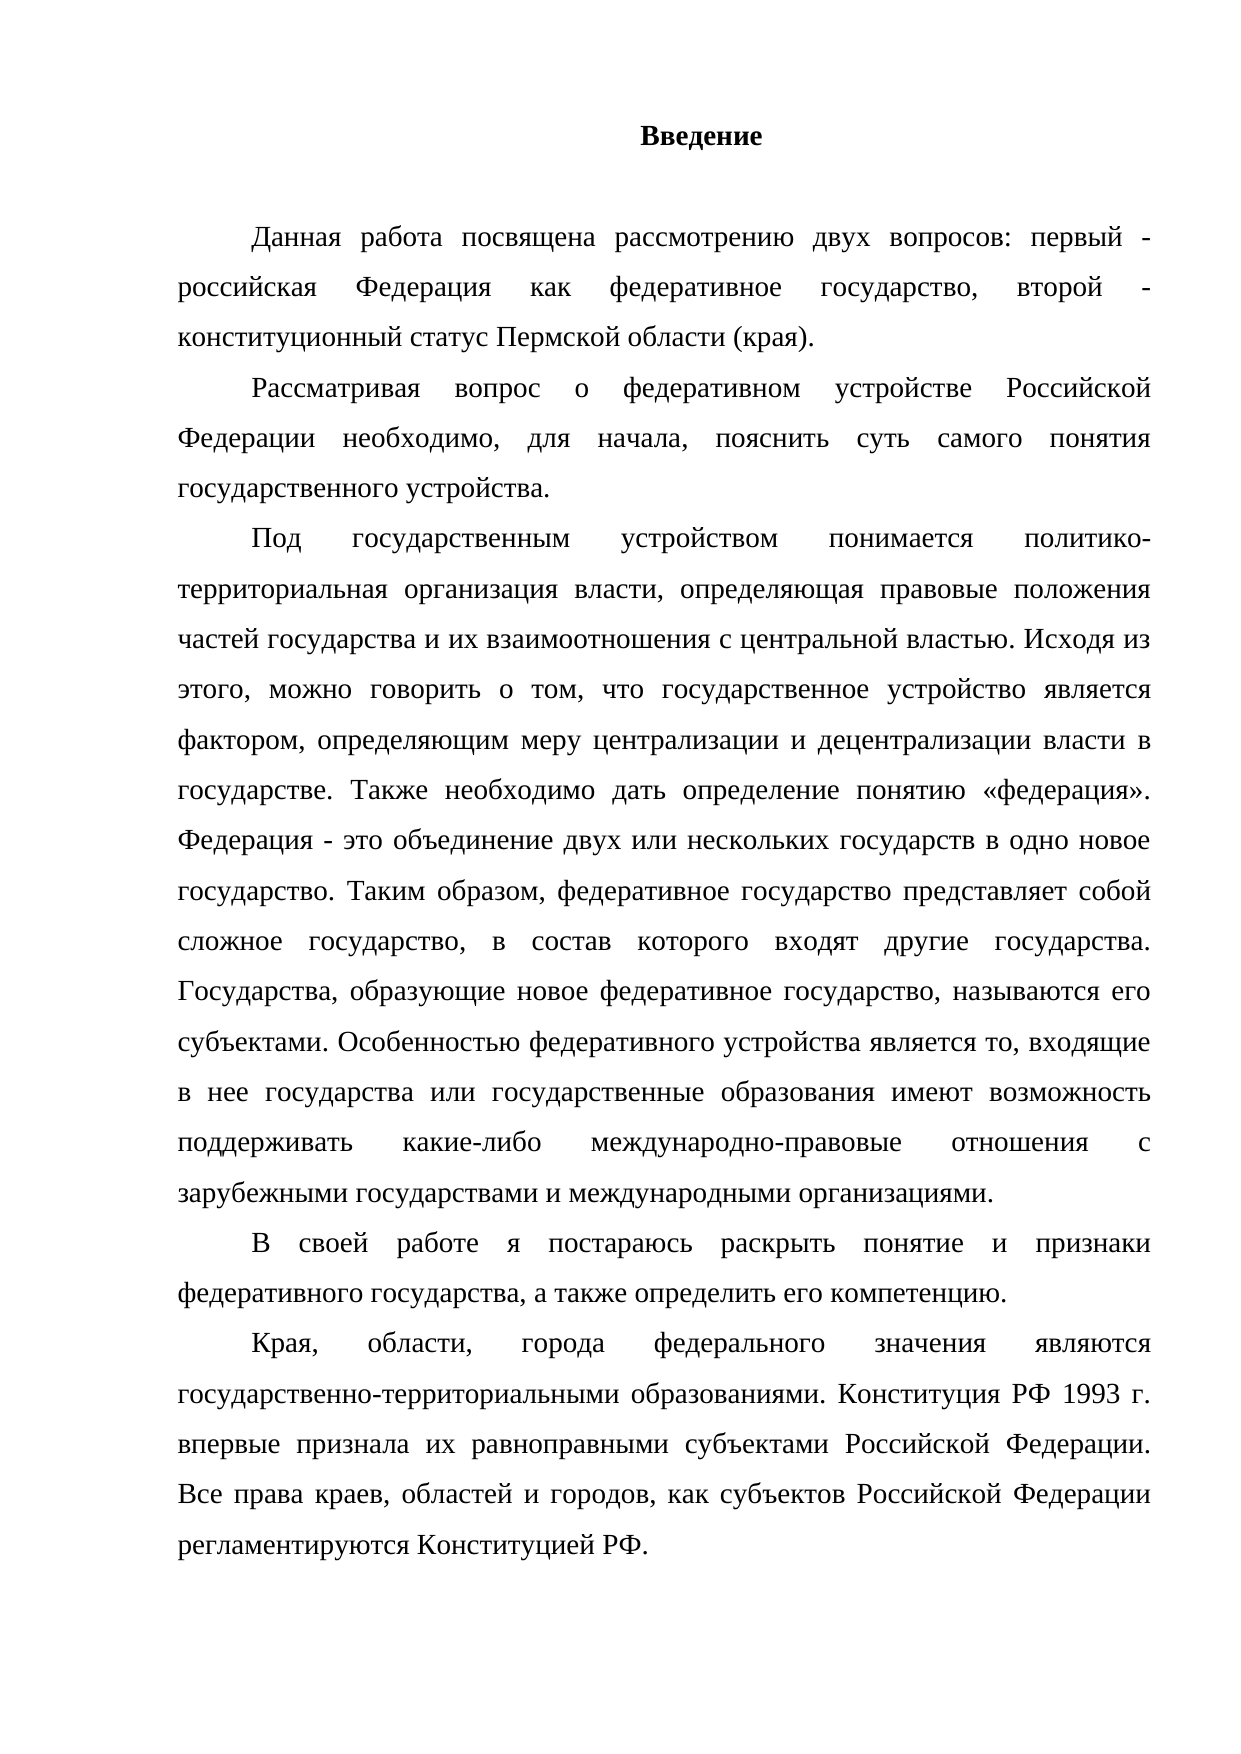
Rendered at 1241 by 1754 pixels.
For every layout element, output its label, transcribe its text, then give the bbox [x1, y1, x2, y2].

text Введение [177, 118, 1152, 152]
text Рассматривая вопрос о федеративном устройстве Российской Федерации необходимо, для начала, пояснить суть самого понятия государственного устройства. [177, 370, 1152, 504]
text В своей работе я постараюсь раскрыть понятие и признаки федеративного государства, а также определить его компетенцию. [177, 1225, 1152, 1309]
text Данная работа посвящена рассмотрению двух вопросов: первый - российская Федерация как федеративное государство, второй - конституционный статус Пермской области (края). [177, 219, 1152, 269]
text Данная работа посвящена рассмотрению двух вопросов: первый - российская Федерация как федеративное государство, второй - конституционный статус Пермской области (края). [177, 303, 1152, 353]
text Под государственным устройством понимается политико-территориальная организация власти, определяющая правовые положения частей государства и их взаимоотношения с центральной властью. Исходя из этого, можно говорить о том, что государственное устройство является фактором, определяющим меру централизации и децентрализации власти в государстве. Также необходимо дать определение понятию «федерация». Федерация - это объединение двух или нескольких государств в одно новое государство. Таким образом, федеративное государство представляет собой сложное государство, в состав которого входят другие государства. Государства, образующие новое федеративное государство, называются его субъектами. Особенностью федеративного устройства является то, входящие в нее государства или государственные образования имеют возможность поддерживать какие-либо международно-правовые отношения с зарубежными государствами и международными организациями. [177, 521, 1152, 1208]
text Края, области, города федерального значения являются государственно-территориальными образованиями. Конституция РФ 1993 г. впервые признала их равноправными субъектами Российской Федерации. Все права краев, областей и городов, как субъектов Российской Федерации регламентируются Конституцией РФ. [177, 1326, 1152, 1560]
